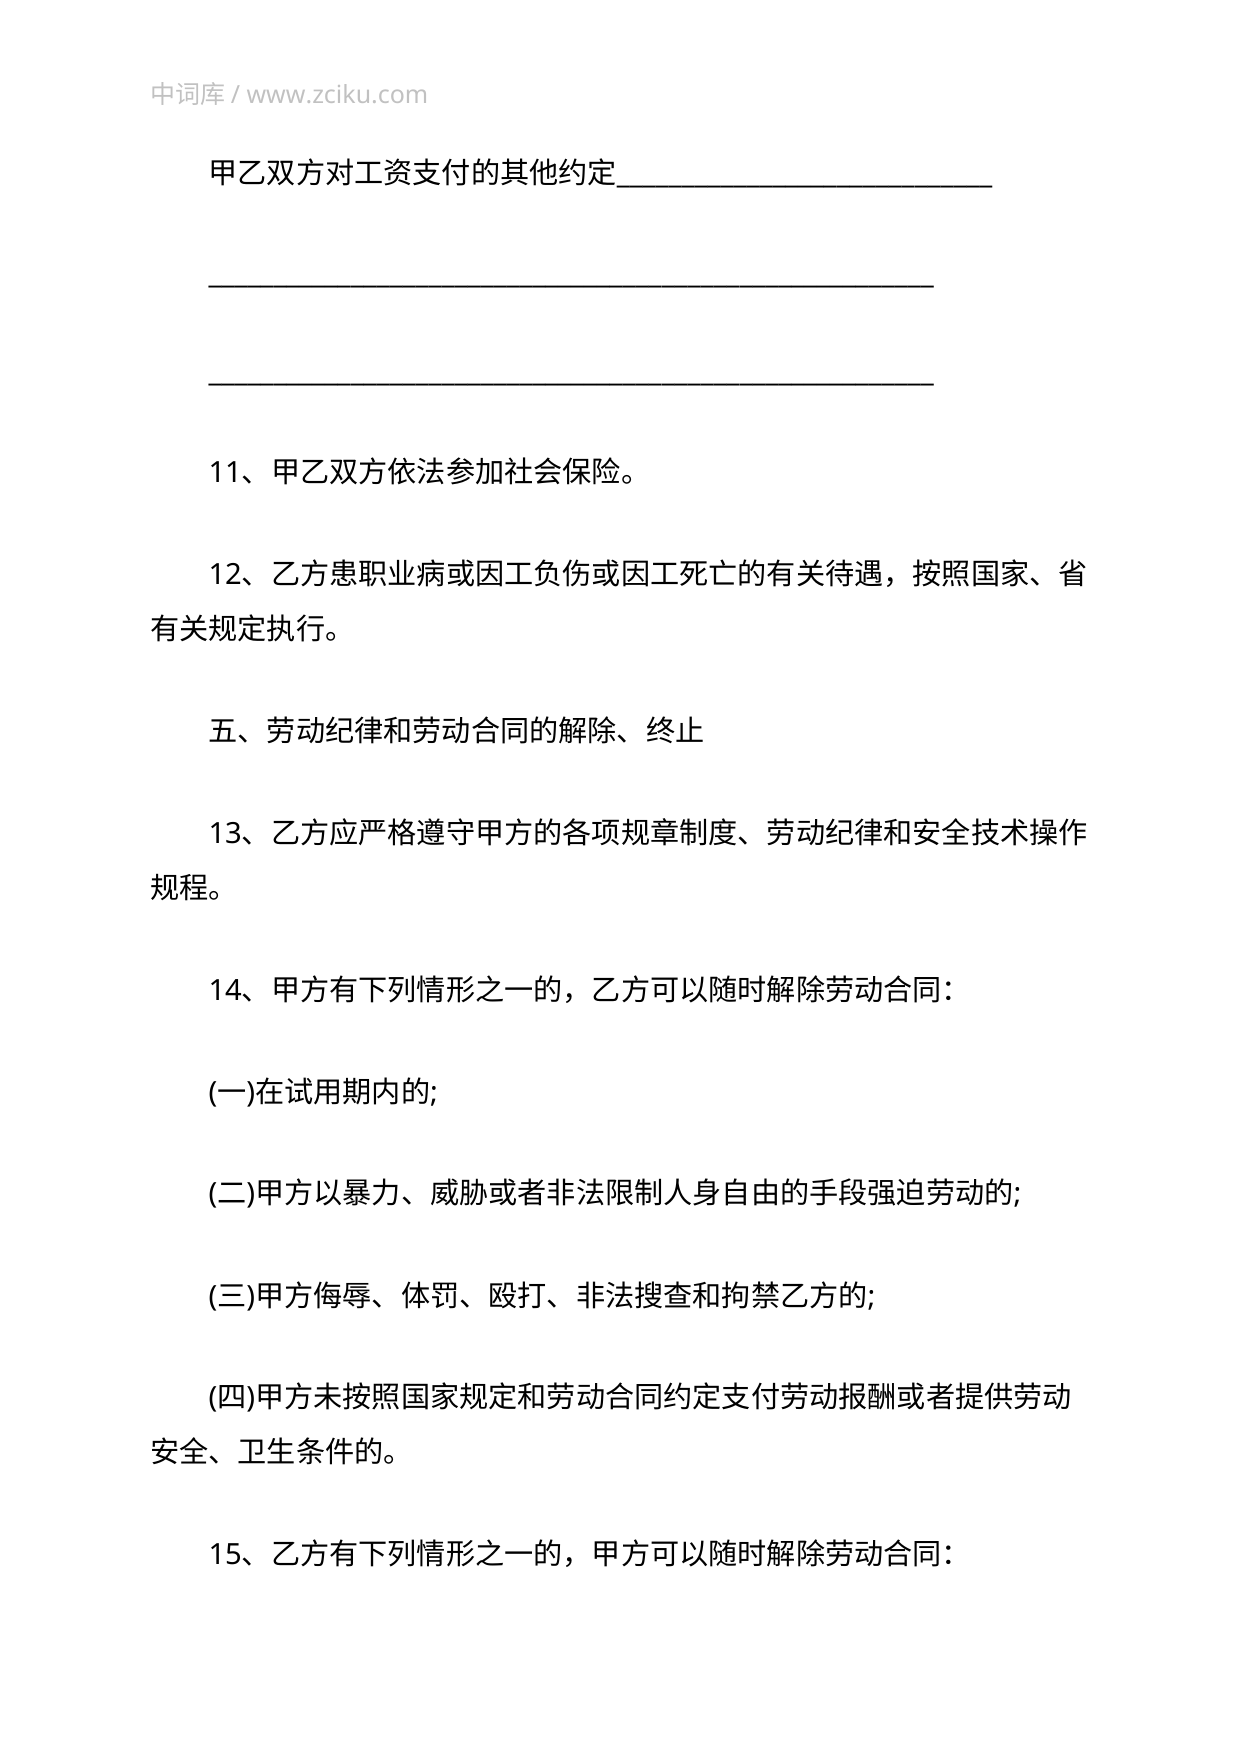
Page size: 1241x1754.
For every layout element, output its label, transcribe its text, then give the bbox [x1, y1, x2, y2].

text ________________________________________________________ [150, 350, 1090, 390]
text 13、乙方应严格遵守甲方的各项规章制度、劳动纪律和安全技术操作规程。 [150, 809, 1090, 907]
text 五、劳动纪律和劳动合同的解除、终止 [150, 708, 1090, 750]
text 甲乙双方对工资支付的其他约定_____________________________ [150, 150, 1090, 192]
text (三)甲方侮辱、体罚、殴打、非法搜查和拘禁乙方的; [150, 1272, 1090, 1314]
text (四)甲方未按照国家规定和劳动合同约定支付劳动报酬或者提供劳动安全、卫生条件的。 [150, 1374, 1090, 1471]
text 15、乙方有下列情形之一的，甲方可以随时解除劳动合同： [150, 1531, 1090, 1573]
text 14、甲方有下列情形之一的，乙方可以随时解除劳动合同： [150, 966, 1090, 1008]
text ________________________________________________________ [150, 252, 1090, 292]
text (二)甲方以暴力、威胁或者非法限制人身自由的手段强迫劳动的; [150, 1170, 1090, 1212]
text 12、乙方患职业病或因工负伤或因工死亡的有关待遇，按照国家、省有关规定执行。 [150, 551, 1090, 648]
text (一)在试用期内的; [150, 1068, 1090, 1111]
text 11、甲乙双方依法参加社会保险。 [150, 449, 1090, 491]
